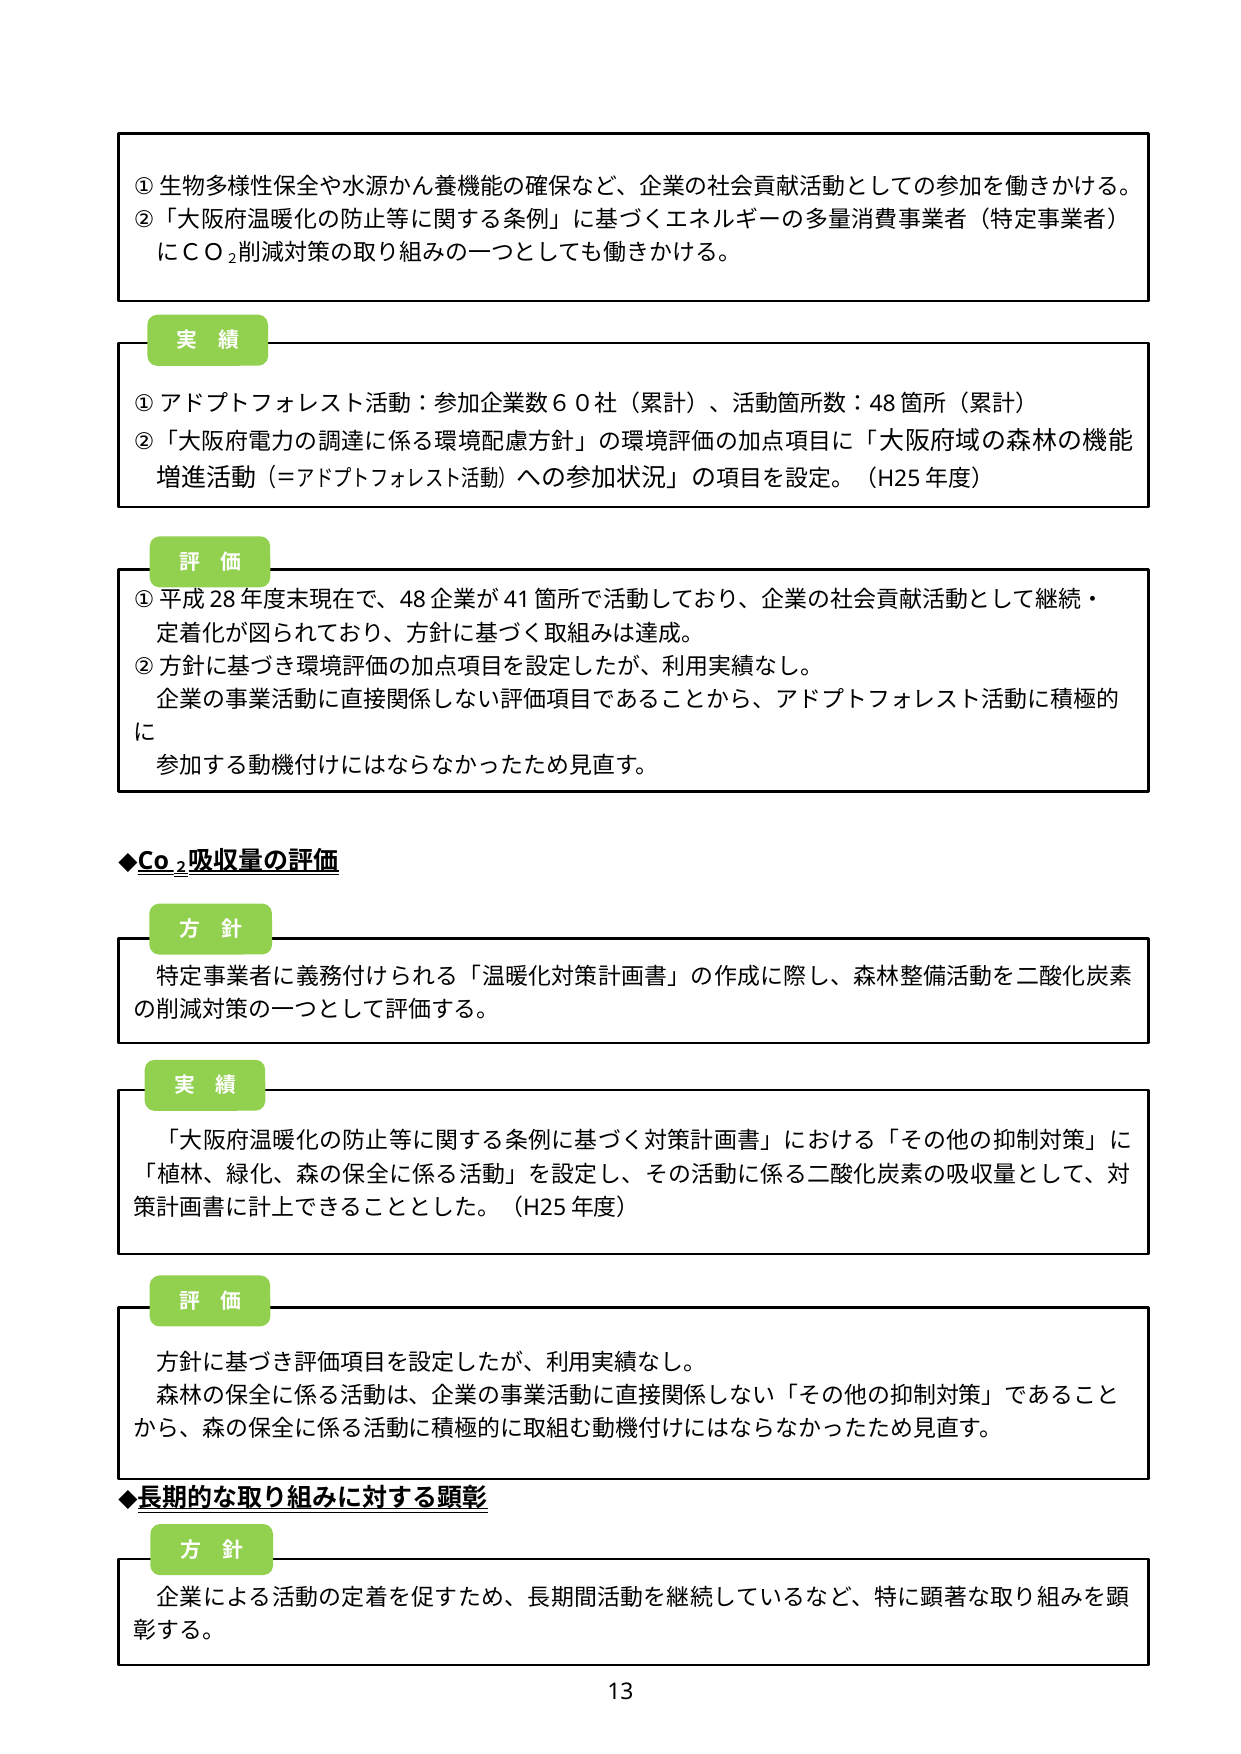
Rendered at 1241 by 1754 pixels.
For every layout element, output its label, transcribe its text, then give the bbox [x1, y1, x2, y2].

text ◆Co２吸収量の評価 [118, 839, 1122, 877]
text ◆長期的な取り組みに対する顕彰 [118, 1480, 1122, 1514]
